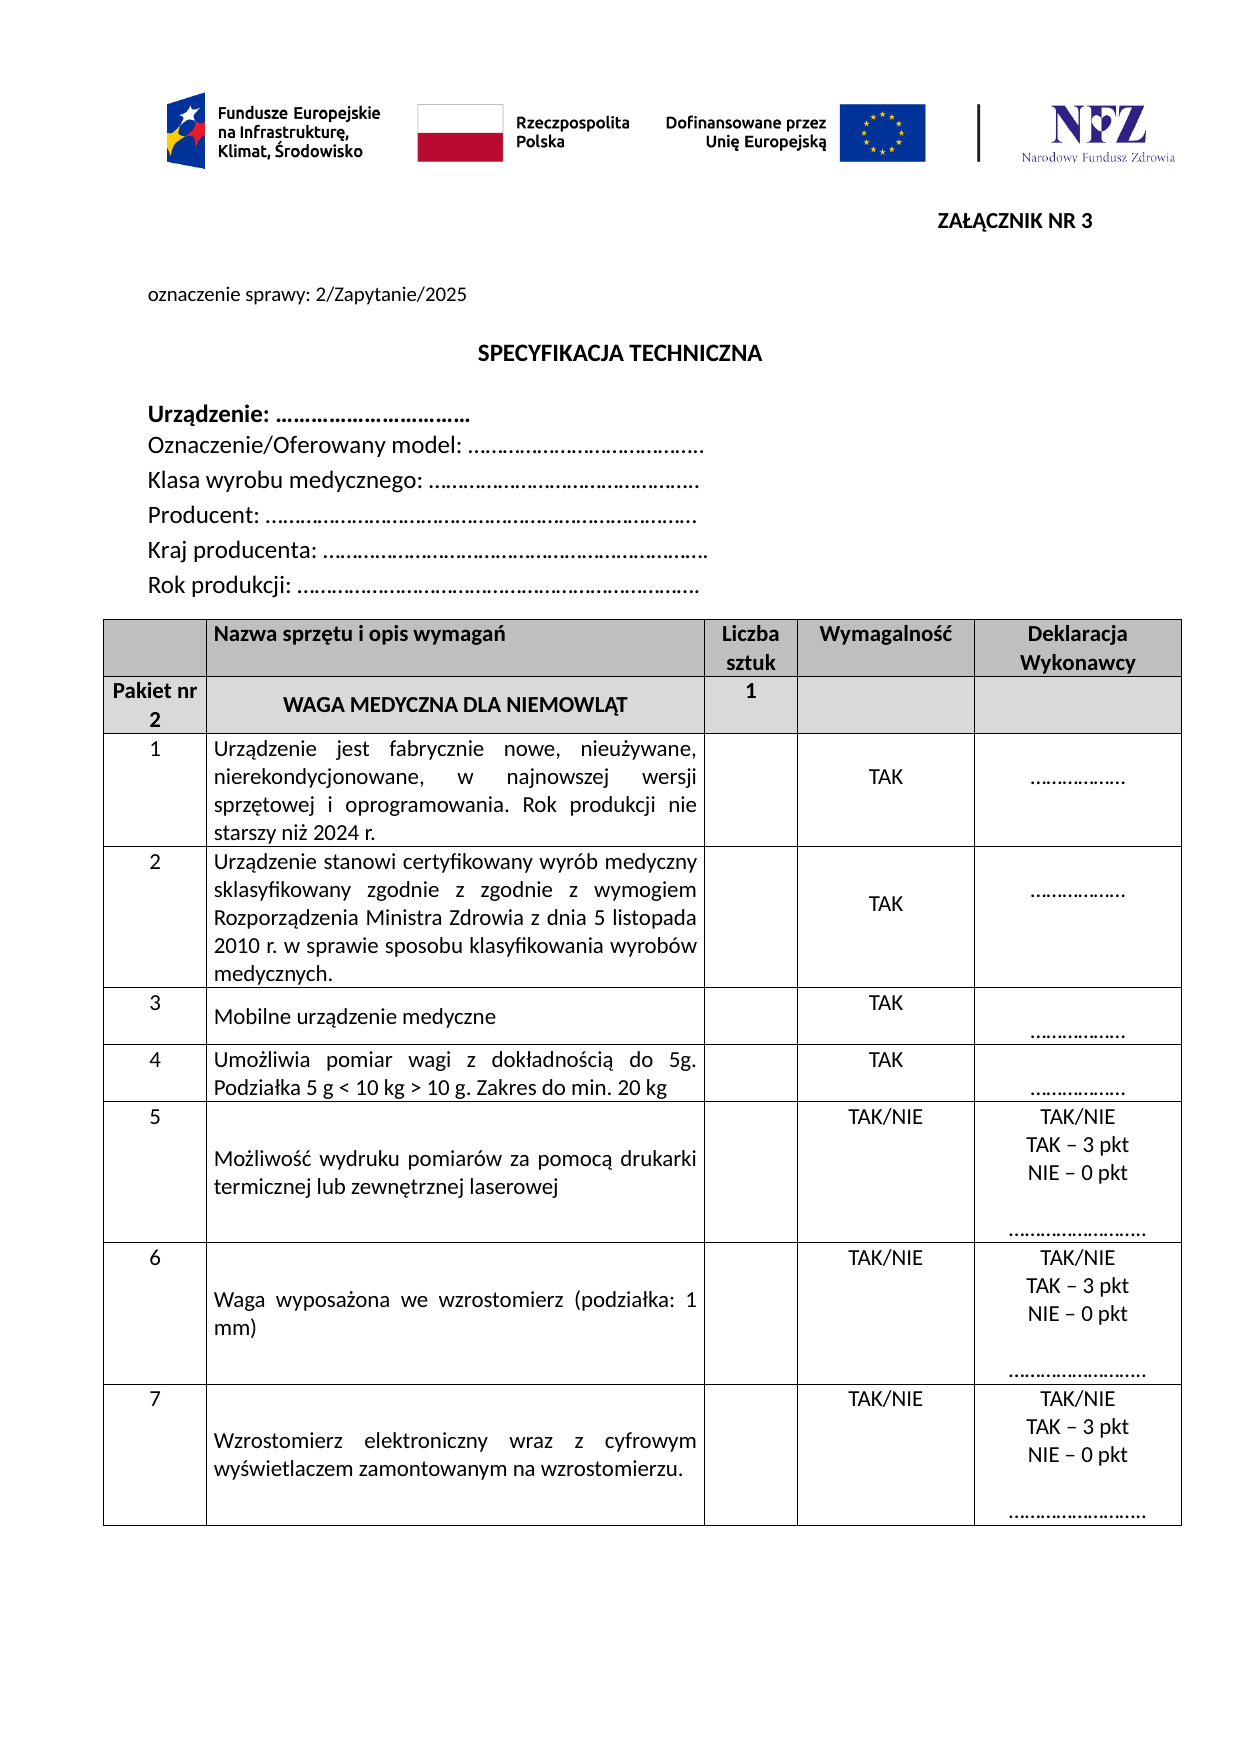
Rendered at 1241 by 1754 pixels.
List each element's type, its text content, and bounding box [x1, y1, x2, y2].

table_cell [705, 734, 797, 846]
picture [147, 73, 1198, 188]
table_cell TAK/NIE [798, 1385, 974, 1524]
table_cell TAK/NIE TAK – 3 pkt NIE – 0 pkt …………………….. [975, 1385, 1181, 1524]
list Kraj producenta: …………………………………………………………. [148, 534, 1093, 564]
table_cell 3 [104, 988, 206, 1044]
table_cell Wzrostomierz elektroniczny wraz z cyfrowym wyświetlaczem zamontowanym na wzrostomierzu. [207, 1385, 704, 1524]
table_cell ……………… [975, 988, 1181, 1044]
table_cell ……………… [975, 1045, 1181, 1101]
table_cell TAK [798, 847, 974, 987]
table_cell [705, 1045, 797, 1101]
table_cell [705, 1385, 797, 1524]
text oznaczenie sprawy: 2/Zapytanie/2025 [148, 281, 1093, 307]
table_cell [798, 677, 974, 733]
table_header Liczba sztuk [705, 620, 797, 676]
table_cell [705, 988, 797, 1044]
table_cell TAK/NIE [798, 1102, 974, 1242]
table_header Nazwa sprzętu i opis wymagań [207, 620, 704, 676]
table_cell TAK/NIE TAK – 3 pkt NIE – 0 pkt …………………….. [975, 1102, 1181, 1242]
table_cell Pakiet nr 2 [104, 677, 206, 733]
table_cell ……………… [975, 847, 1181, 987]
table_header Wymagalność [798, 620, 974, 676]
table_header [104, 620, 206, 676]
text SPECYFIKACJA TECHNICZNA [148, 337, 1093, 368]
table_cell Urządzenie jest fabrycznie nowe, nieużywane, nierekondycjonowane, w najnowszej wersji sprzętowej i oprogramowania. Rok produkcji nie starszy niż 2024 r. [207, 734, 704, 846]
table_cell TAK [798, 1045, 974, 1101]
table_cell TAK/NIE TAK – 3 pkt NIE – 0 pkt …………………….. [975, 1243, 1181, 1383]
list Klasa wyrobu medycznego: ……………………………………….. [148, 464, 1093, 494]
text Rok produkcji: ……………………………………………………………. [148, 569, 1093, 599]
table_cell 1 [705, 677, 797, 733]
table_cell TAK [798, 988, 974, 1044]
list Producent: ………………………………………………………………… [148, 499, 1093, 529]
table_cell [705, 1102, 797, 1242]
table_cell TAK/NIE [798, 1243, 974, 1383]
text Urządzenie: …………………………… [148, 398, 1093, 429]
table_header Deklaracja Wykonawcy [975, 620, 1181, 676]
table_cell [705, 1243, 797, 1383]
table_cell [705, 847, 797, 987]
table_cell [975, 677, 1181, 733]
table_cell Urządzenie stanowi certyfikowany wyrób medyczny sklasyfikowany zgodnie z zgodnie z wymogiem Rozporządzenia Ministra Zdrowia z dnia 5 listopada 2010 r. w sprawie sposobu klasyfikowania wyrobów medycznych. [207, 847, 704, 987]
table_cell ……………… [975, 734, 1181, 846]
list Oznaczenie/Oferowany model: ………………………………….. [148, 429, 1093, 459]
table_cell Umożliwia pomiar wagi z dokładnością do 5g. Podziałka 5 g < 10 kg > 10 g. Zakres do min. 20 kg [207, 1045, 704, 1101]
table_cell 4 [104, 1045, 206, 1101]
table_cell 1 [104, 734, 206, 846]
table_cell 2 [104, 847, 206, 987]
table_cell Waga wyposażona we wzrostomierz (podziałka: 1 mm) [207, 1243, 704, 1383]
table_cell TAK [798, 734, 974, 846]
table_cell 6 [104, 1243, 206, 1383]
table_cell Mobilne urządzenie medyczne [207, 988, 704, 1044]
table_cell Możliwość wydruku pomiarów za pomocą drukarki termicznej lub zewnętrznej laserowej [207, 1102, 704, 1242]
table_cell 7 [104, 1385, 206, 1524]
table_cell WAGA MEDYCZNA DLA NIEMOWLĄT [207, 677, 704, 733]
table_cell 5 [104, 1102, 206, 1242]
